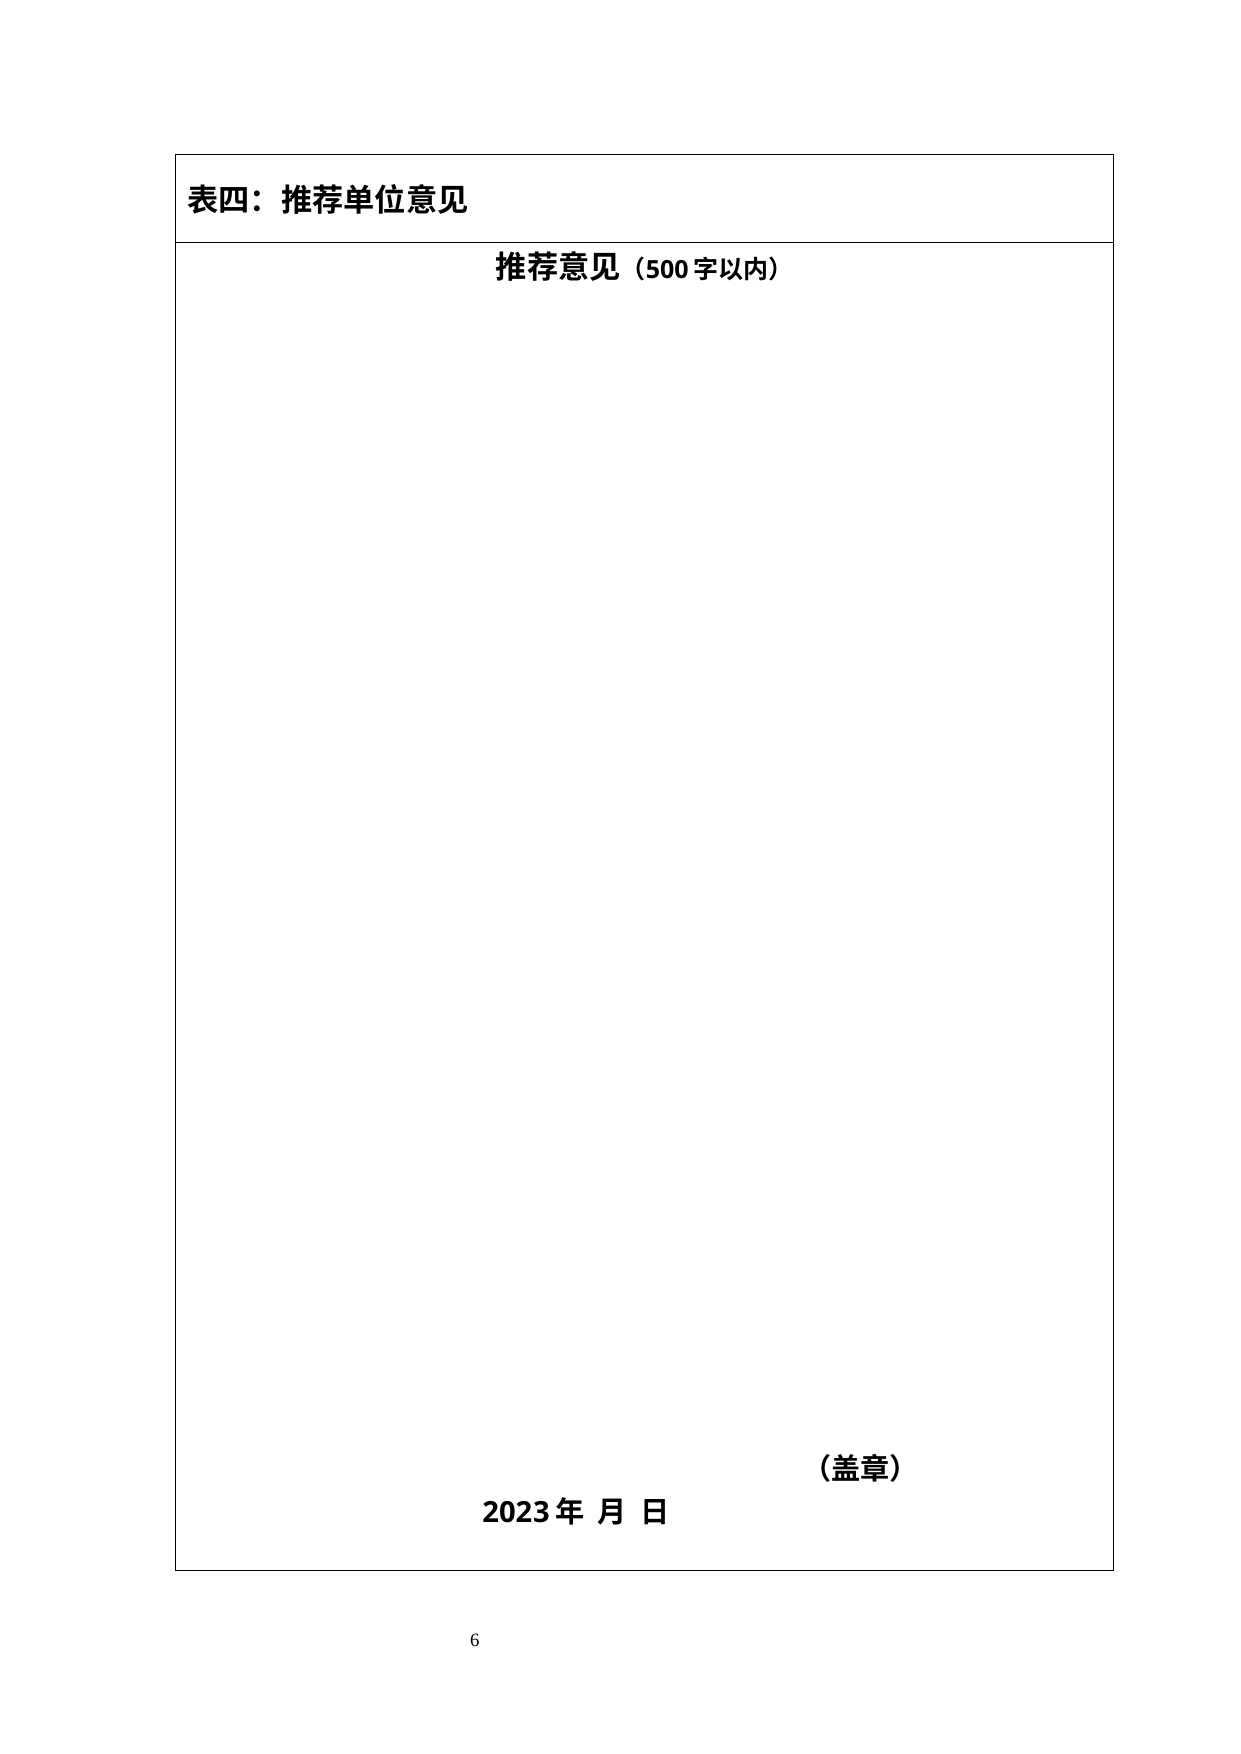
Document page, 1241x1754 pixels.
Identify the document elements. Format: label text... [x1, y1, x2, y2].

table_cell 推荐意见（500字以内） （盖章） 2023年 月 日 [176, 243, 1113, 1570]
table_header 表四：推荐单位意见 [176, 155, 1113, 242]
